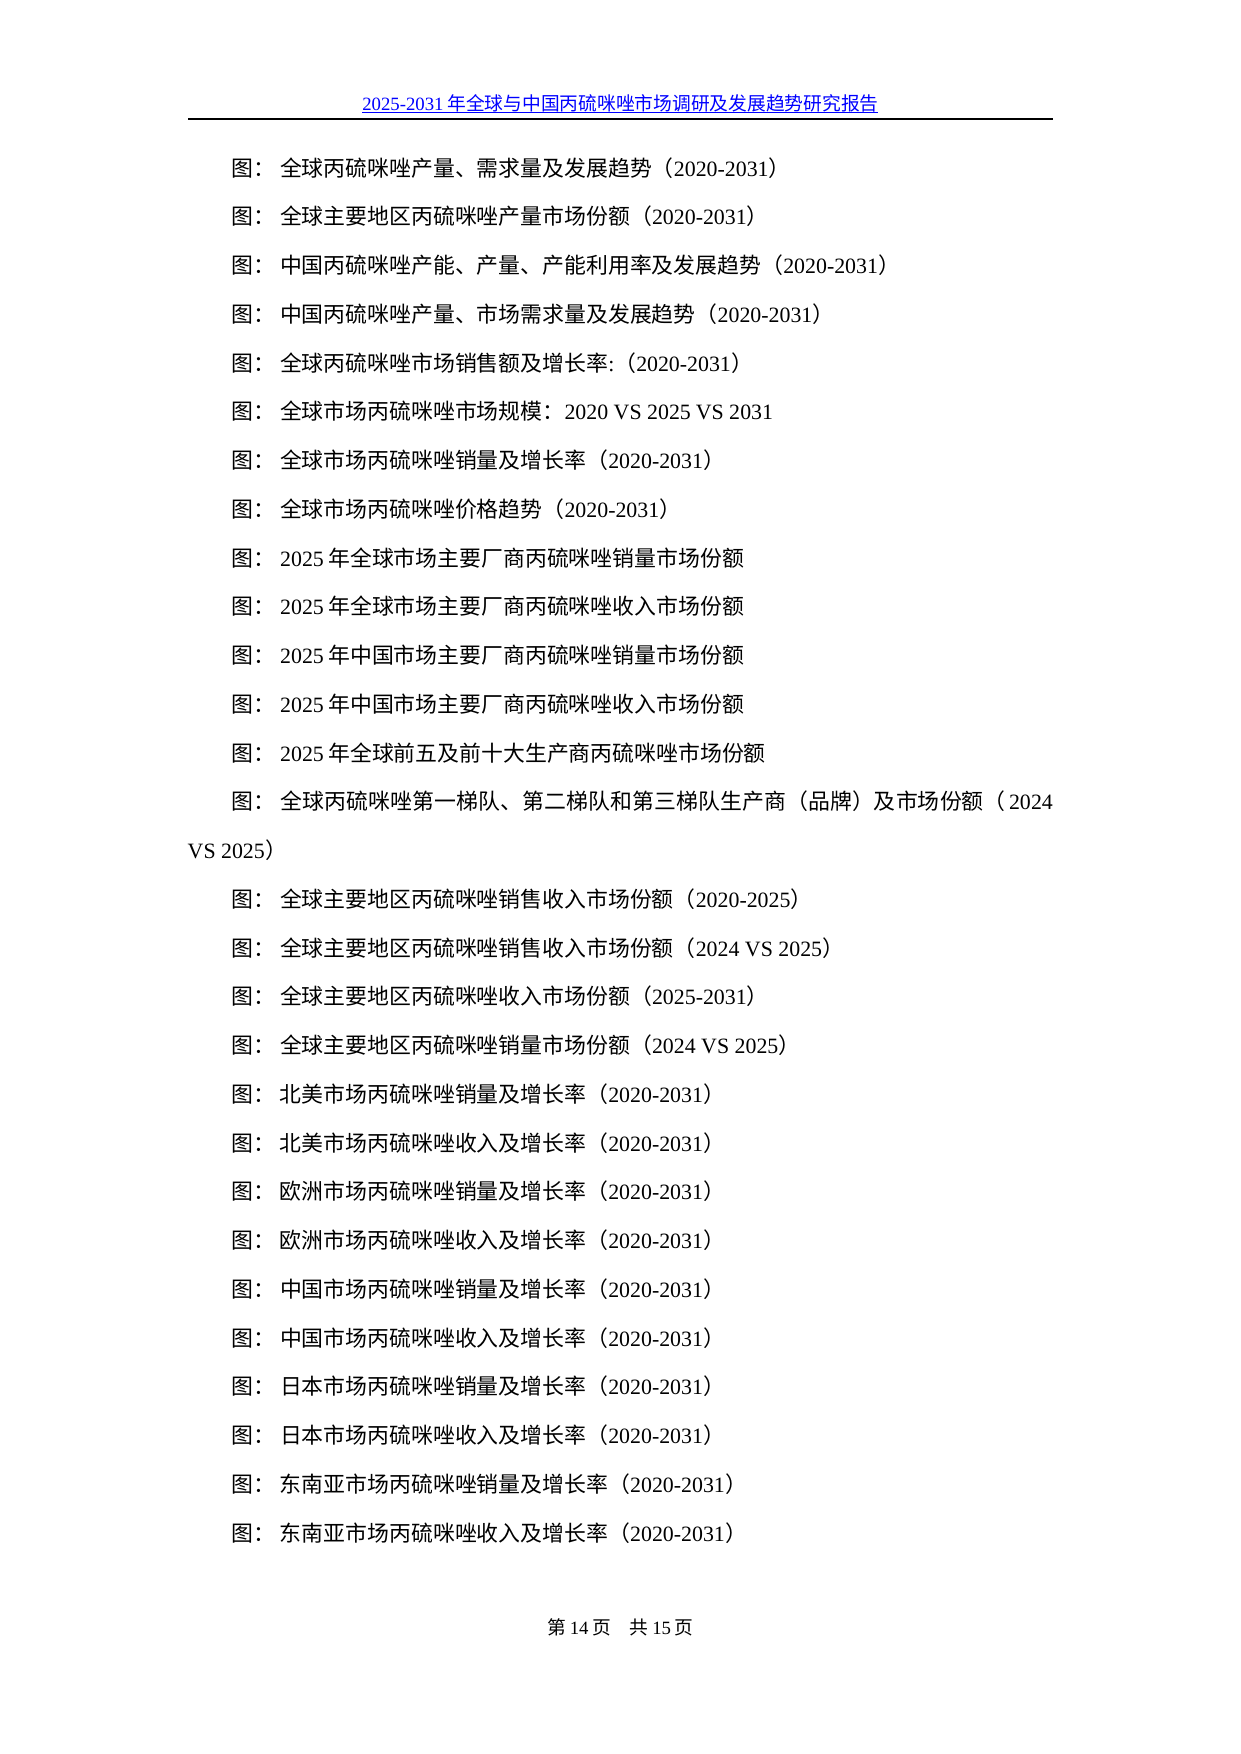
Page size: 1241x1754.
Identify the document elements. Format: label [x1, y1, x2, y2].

text [187, 150, 1053, 1548]
